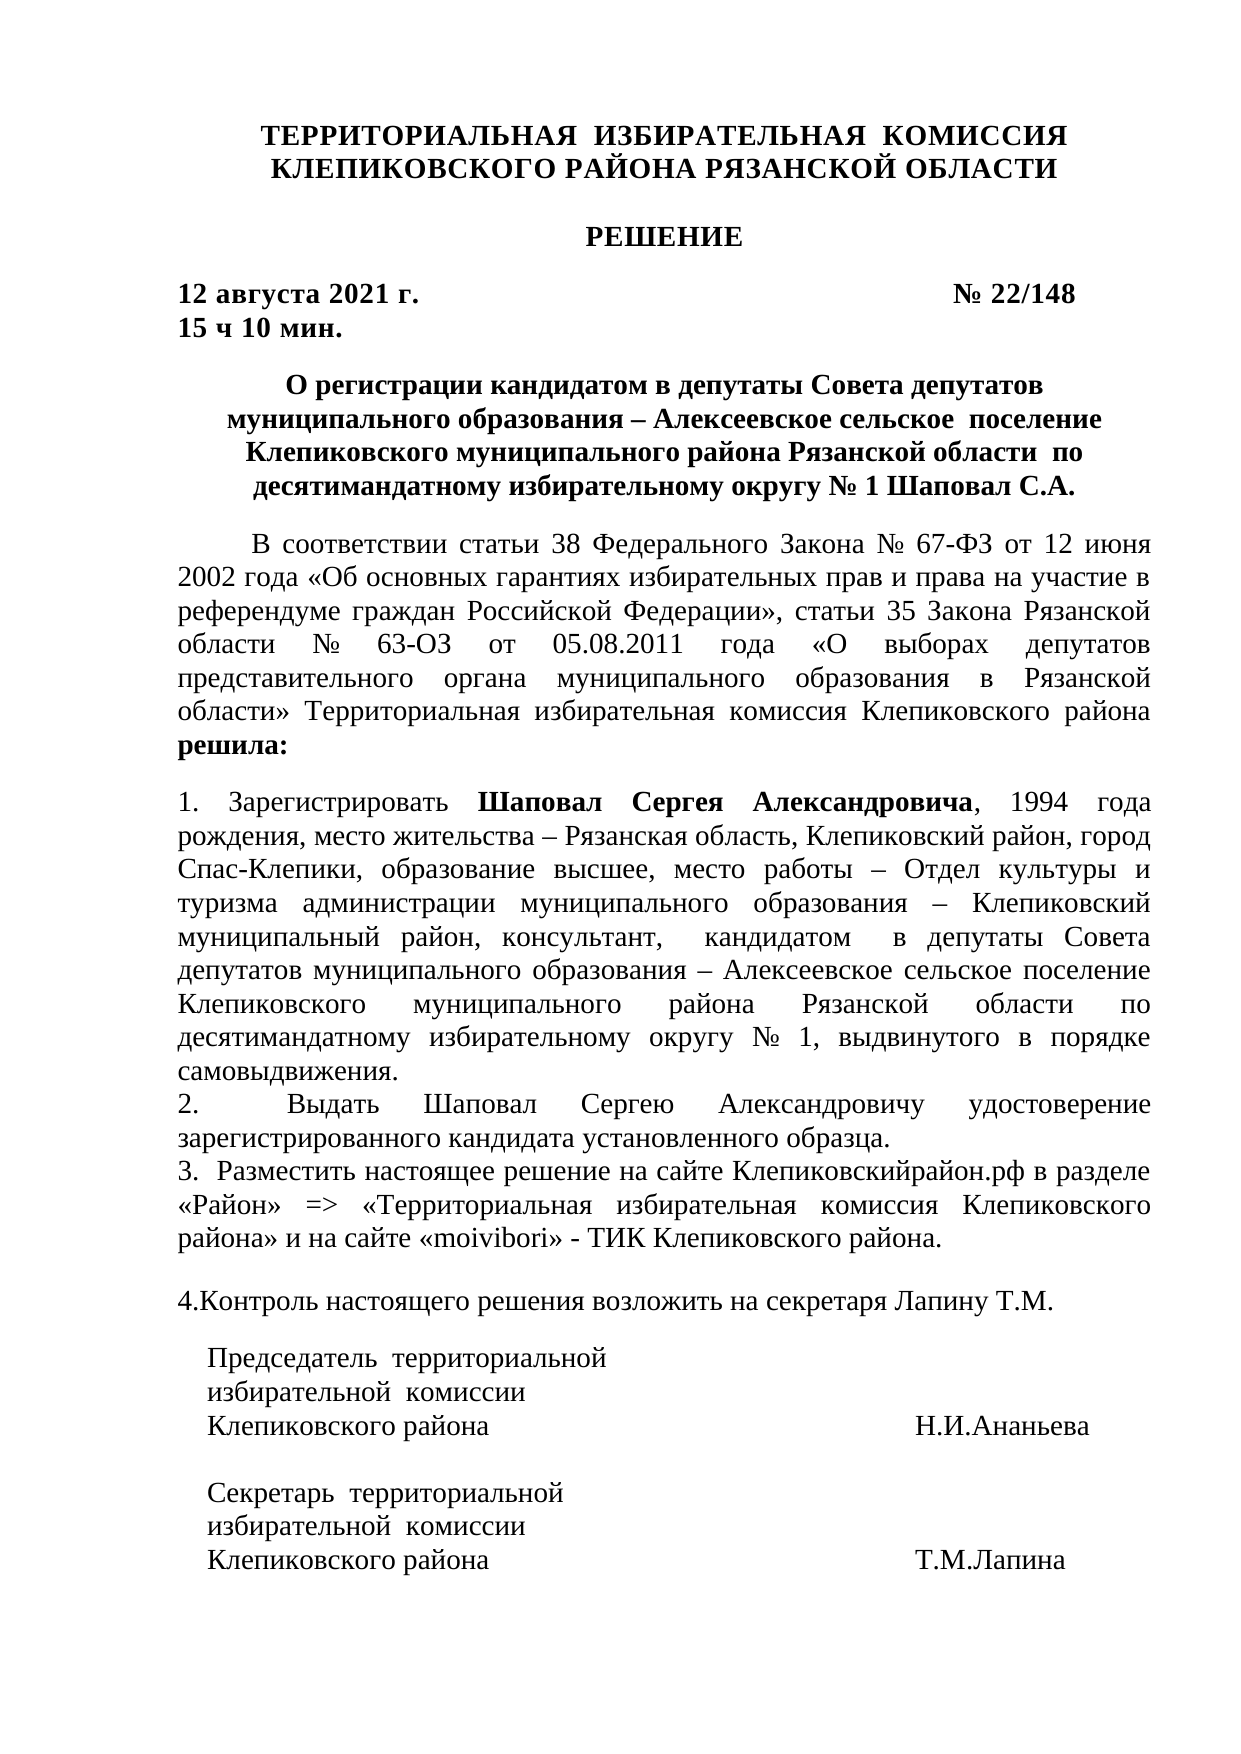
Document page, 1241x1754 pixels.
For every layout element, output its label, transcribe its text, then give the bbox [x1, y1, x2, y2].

text 3. Разместить настоящее решение на сайте Клепиковскийрайон.рф в разделе «Район» => «Территориальная избирательная комиссия Клепиковского района» и на сайте «moivibori» - ТИК Клепиковского района. [177, 1153, 1152, 1254]
text Клепиковского района Т.М.Лапина [207, 1542, 1152, 1575]
text 15 ч 10 мин. [177, 310, 1152, 343]
text 12 августа 2021 г. № 22/148 [177, 276, 1152, 310]
text О регистрации кандидатом в депутаты Совета депутатов муниципального образования – Алексеевское сельское поселение Клепиковского муниципального района Рязанской области по десятимандатному избирательному округу № 1 Шаповал С.А. [177, 367, 1152, 502]
text Председатель территориальной [207, 1341, 1152, 1374]
text КЛЕПИКОВСКОГО РАЙОНА РЯЗАНСКОЙ ОБЛАСТИ [177, 152, 1152, 185]
text ТЕРРИТОРИАЛЬНАЯ ИЗБИРАТЕЛЬНАЯ КОМИССИЯ [177, 118, 1152, 152]
text 2. Выдать Шаповал Сергею Александровичу удостоверение зарегистрированного кандидата установленного образца. [177, 1086, 1152, 1153]
text Секретарь территориальной [207, 1475, 1152, 1508]
text 4.Контроль настоящего решения возложить на секретаря Лапину Т.М. [177, 1283, 1152, 1316]
text 1. Зарегистрировать Шаповал Сергея Александровича, 1994 года рождения, место жительства – Рязанская область, Клепиковский район, город Спас-Клепики, образование высшее, место работы – Отдел культуры и туризма администрации муниципального образования – Клепиковский муниципальный район, консультант, кандидатом в депутаты Совета депутатов муниципального образования – Алексеевское сельское поселение Клепиковского муниципального района Рязанской области по десятимандатному избирательному округу № 1, выдвинутого в порядке самовыдвижения. [177, 784, 1152, 1086]
text РЕШЕНИЕ [177, 219, 1152, 252]
text избирательной комиссии [207, 1508, 1152, 1542]
text Клепиковского района Н.И.Ананьева [207, 1408, 1152, 1475]
text избирательной комиссии [207, 1374, 1152, 1408]
text В соответствии статьи 38 Федерального Закона № 67-ФЗ от 12 июня 2002 года «Об основных гарантиях избирательных прав и права на участие в референдуме граждан Российской Федерации», статьи 35 Закона Рязанской области № 63-ОЗ от 05.08.2011 года «О выборах депутатов представительного органа муниципального образования в Рязанской области» Территориальная избирательная комиссия Клепиковского района решила: [177, 526, 1152, 761]
